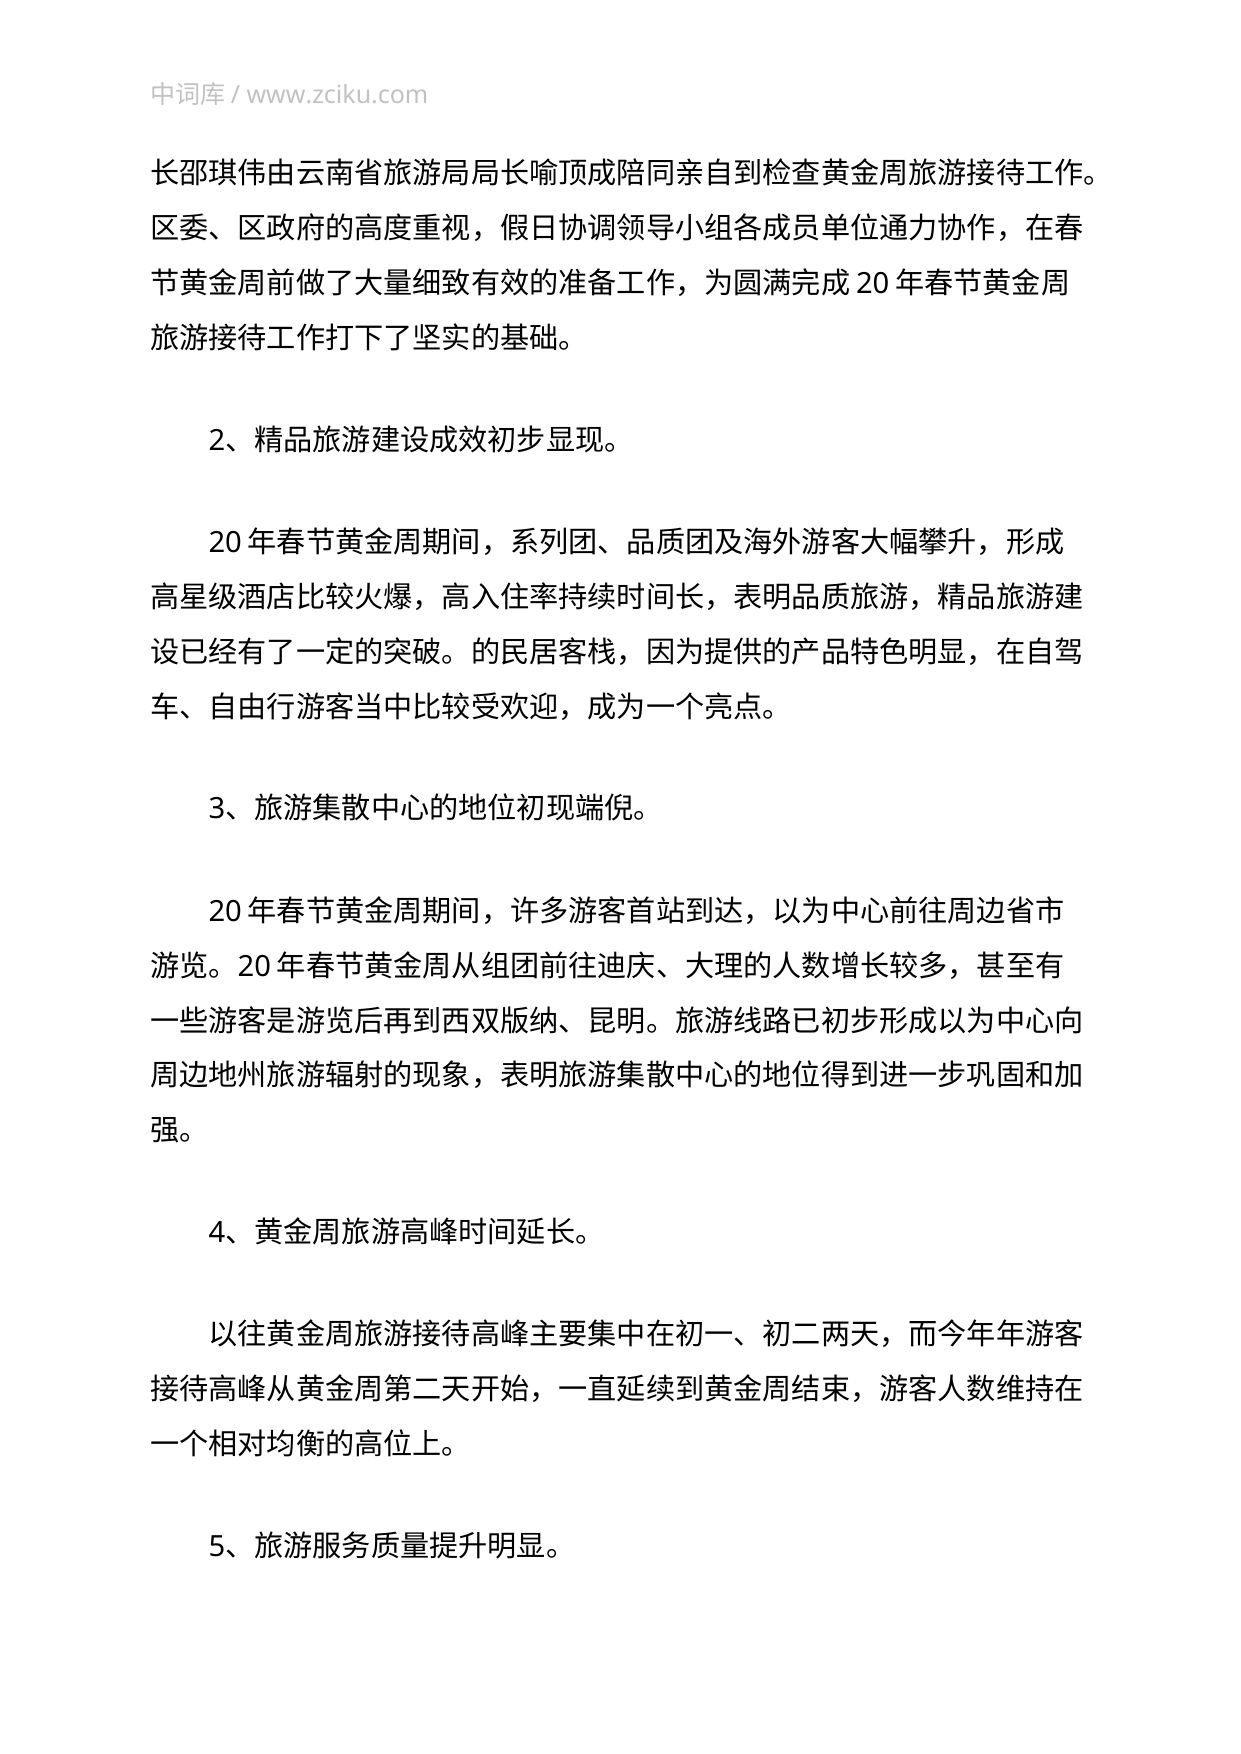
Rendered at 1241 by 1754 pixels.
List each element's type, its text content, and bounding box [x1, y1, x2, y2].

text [150, 150, 1090, 357]
text 20年春节黄金周期间，许多游客首站到达，以为中心前往周边省市游览。20年春节黄金周从组团前往迪庆、大理的人数增长较多，甚至有一些游客是游览后再到西双版纳、昆明。旅游线路已初步形成以为中心向周边地州旅游辐射的现象，表明旅游集散中心的地位得到进一步巩固和加强。 [150, 887, 1090, 1149]
text 3、旅游集散中心的地位初现端倪。 [150, 785, 1090, 827]
text 2、精品旅游建设成效初步显现。 [150, 417, 1090, 459]
text 4、黄金周旅游高峰时间延长。 [150, 1209, 1090, 1251]
text 20年春节黄金周期间，系列团、品质团及海外游客大幅攀升，形成高星级酒店比较火爆，高入住率持续时间长，表明品质旅游，精品旅游建设已经有了一定的突破。的民居客栈，因为提供的产品特色明显，在自驾车、自由行游客当中比较受欢迎，成为一个亮点。 [150, 518, 1090, 726]
text 5、旅游服务质量提升明显。 [150, 1522, 1090, 1564]
text 以往黄金周旅游接待高峰主要集中在初一、初二两天，而今年年游客接待高峰从黄金周第二天开始，一直延续到黄金周结束，游客人数维持在一个相对均衡的高位上。 [150, 1311, 1090, 1463]
